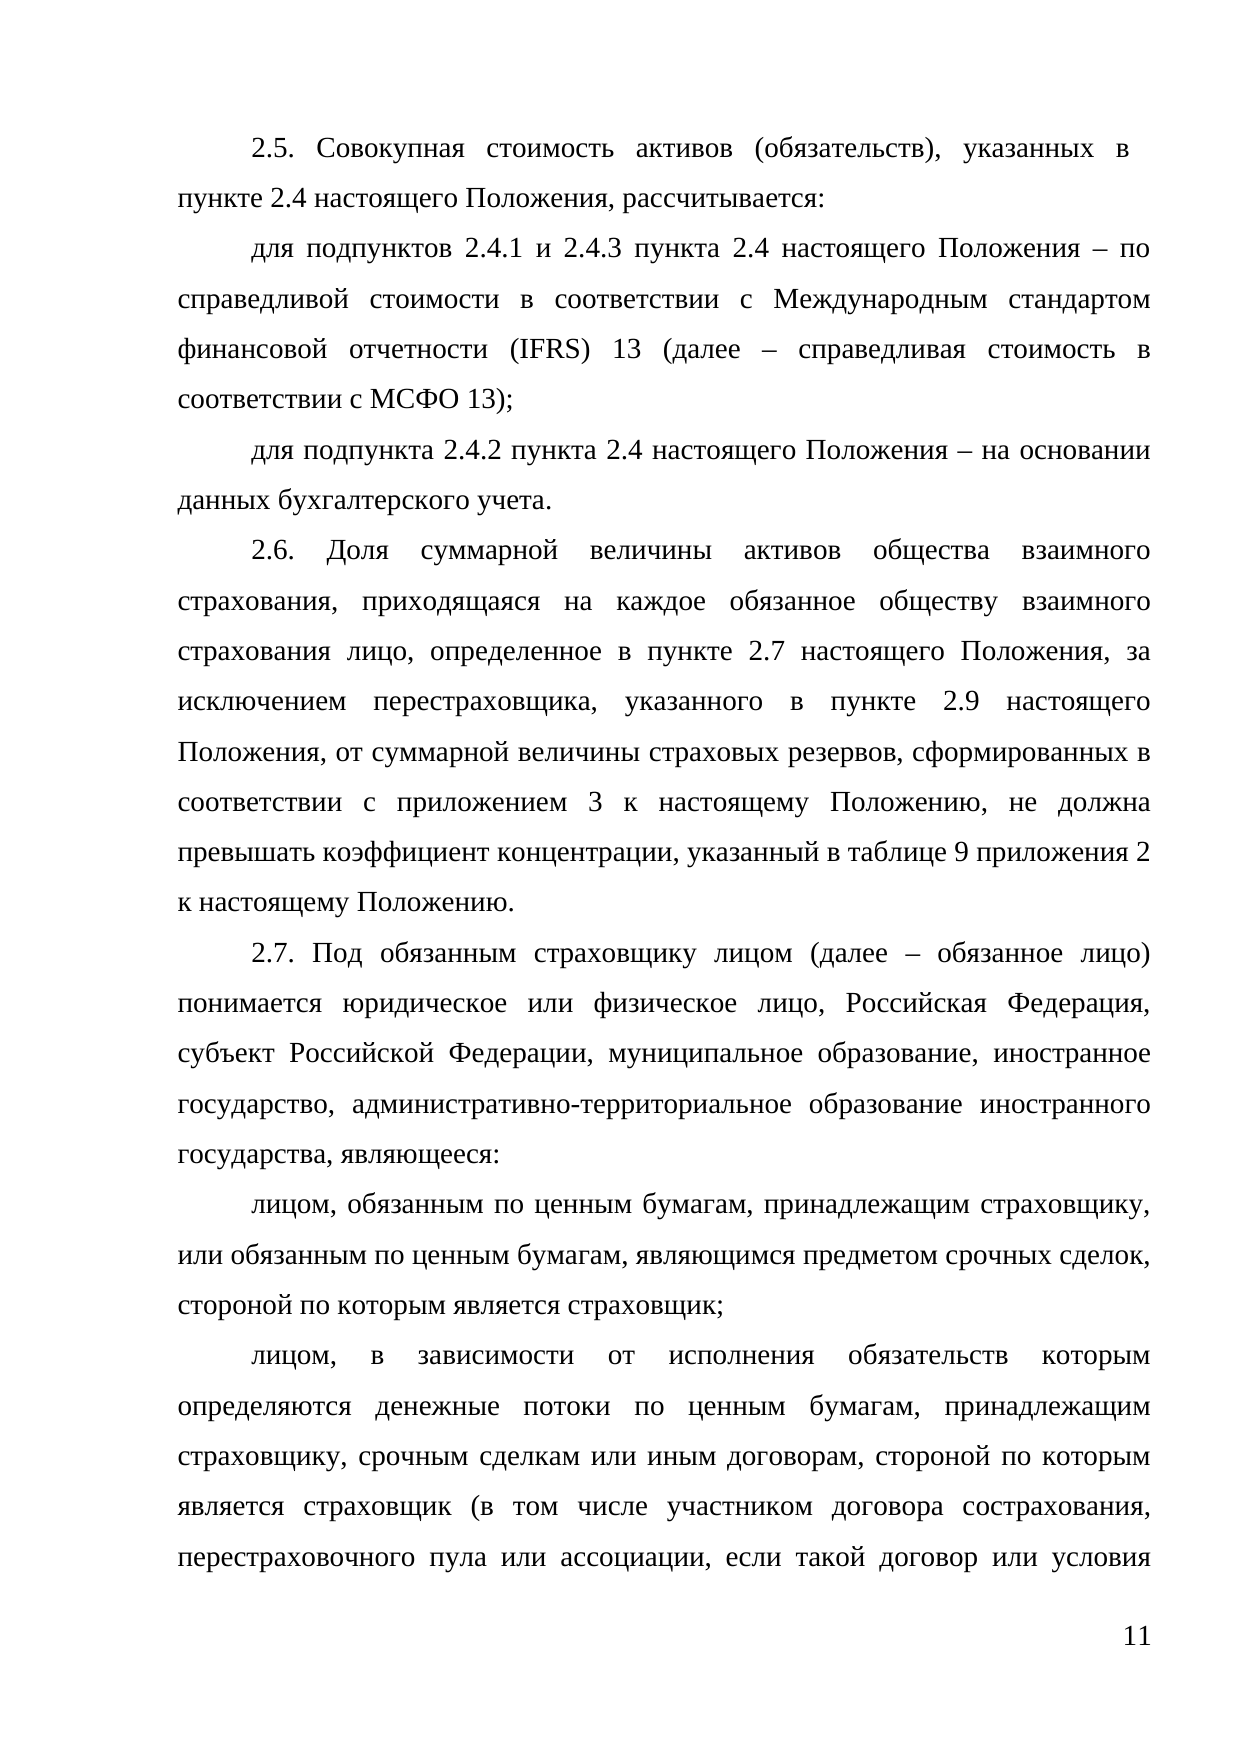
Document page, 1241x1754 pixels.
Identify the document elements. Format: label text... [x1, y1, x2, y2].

text 2.7. Под обязанным страховщику лицом (далее – обязанное лицо) понимается юридическое или физическое лицо, Российская Федерация, субъект Российской Федерации, муниципальное образование, иностранное государство, административно-территориальное образование иностранного государства, являющееся: [177, 935, 1152, 1170]
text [177, 1337, 1152, 1572]
text 2.5. Совокупная стоимость активов (обязательств), указанных в пункте 2.4 настоящего Положения, рассчитывается: [177, 130, 1152, 214]
text 2.6. Доля суммарной величины активов общества взаимного страхования, приходящаяся на каждое обязанное обществу взаимного страхования лицо, определенное в пункте 2.7 настоящего Положения, за исключением перестраховщика, указанного в пункте 2.9 настоящего Положения, от суммарной величины страховых резервов, сформированных в соответствии с приложением 3 к настоящему Положению, не должна превышать коэффициент концентрации, указанный в таблице 9 приложения 2 к настоящему Положению. [177, 532, 1152, 918]
text для подпунктов 2.4.1 и 2.4.3 пункта 2.4 настоящего Положения – по справедливой стоимости в соответствии с Международным стандартом финансовой отчетности (IFRS) 13 (далее – справедливая стоимость в соответствии с МСФО 13); [177, 231, 1152, 415]
text для подпункта 2.4.2 пункта 2.4 настоящего Положения – на основании данных бухгалтерского учета. [177, 432, 1152, 516]
text лицом, обязанным по ценным бумагам, принадлежащим страховщику, или обязанным по ценным бумагам, являющимся предметом срочных сделок, стороной по которым является страховщик; [177, 1186, 1152, 1321]
